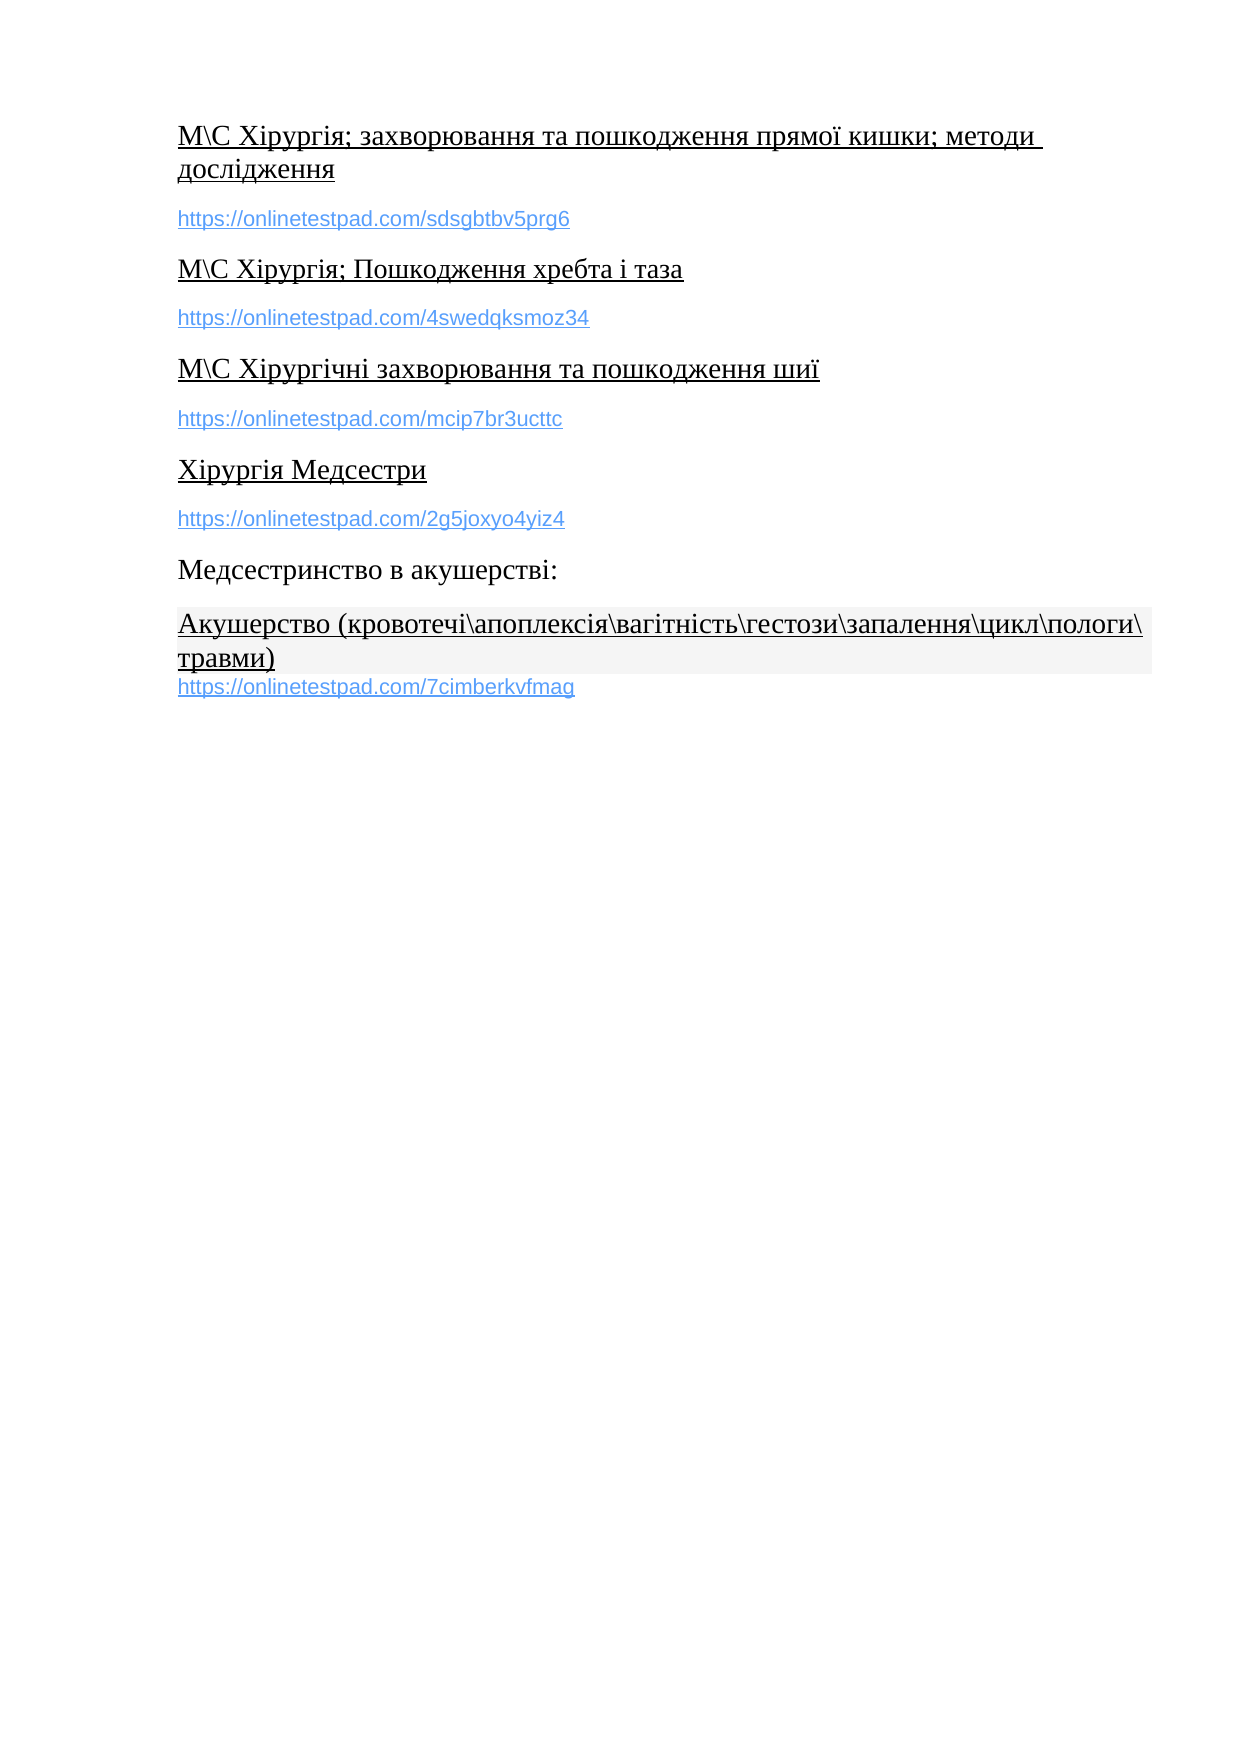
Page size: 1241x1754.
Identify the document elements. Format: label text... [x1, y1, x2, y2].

text М\С Хірургічні захворювання та пошкодження шиї [177, 351, 1152, 385]
text https://onlinetestpad.com/mcip7br3ucttc [177, 406, 1152, 431]
text https://onlinetestpad.com/sdsgbtbv5prg6 [177, 206, 1152, 231]
text Хірургія Медсестри [177, 452, 1152, 485]
text https://onlinetestpad.com/7cimberkvfmag [177, 674, 1152, 699]
text М\С Хірургія; захворювання та пошкодження прямої кишки; методи дослідження [177, 118, 1152, 185]
text М\С Хірургія; Пошкодження хребта і таза [177, 252, 1152, 284]
text https://onlinetestpad.com/4swedqksmoz34 [177, 305, 1152, 331]
text Акушерство (кровотечі\апоплексія\вагітність\гестози\запалення\цикл\пологи\травми) [177, 607, 1152, 674]
text https://onlinetestpad.com/2g5joxyo4yiz4 [177, 506, 1152, 531]
text Медсестринство в акушерстві: [177, 552, 1152, 586]
